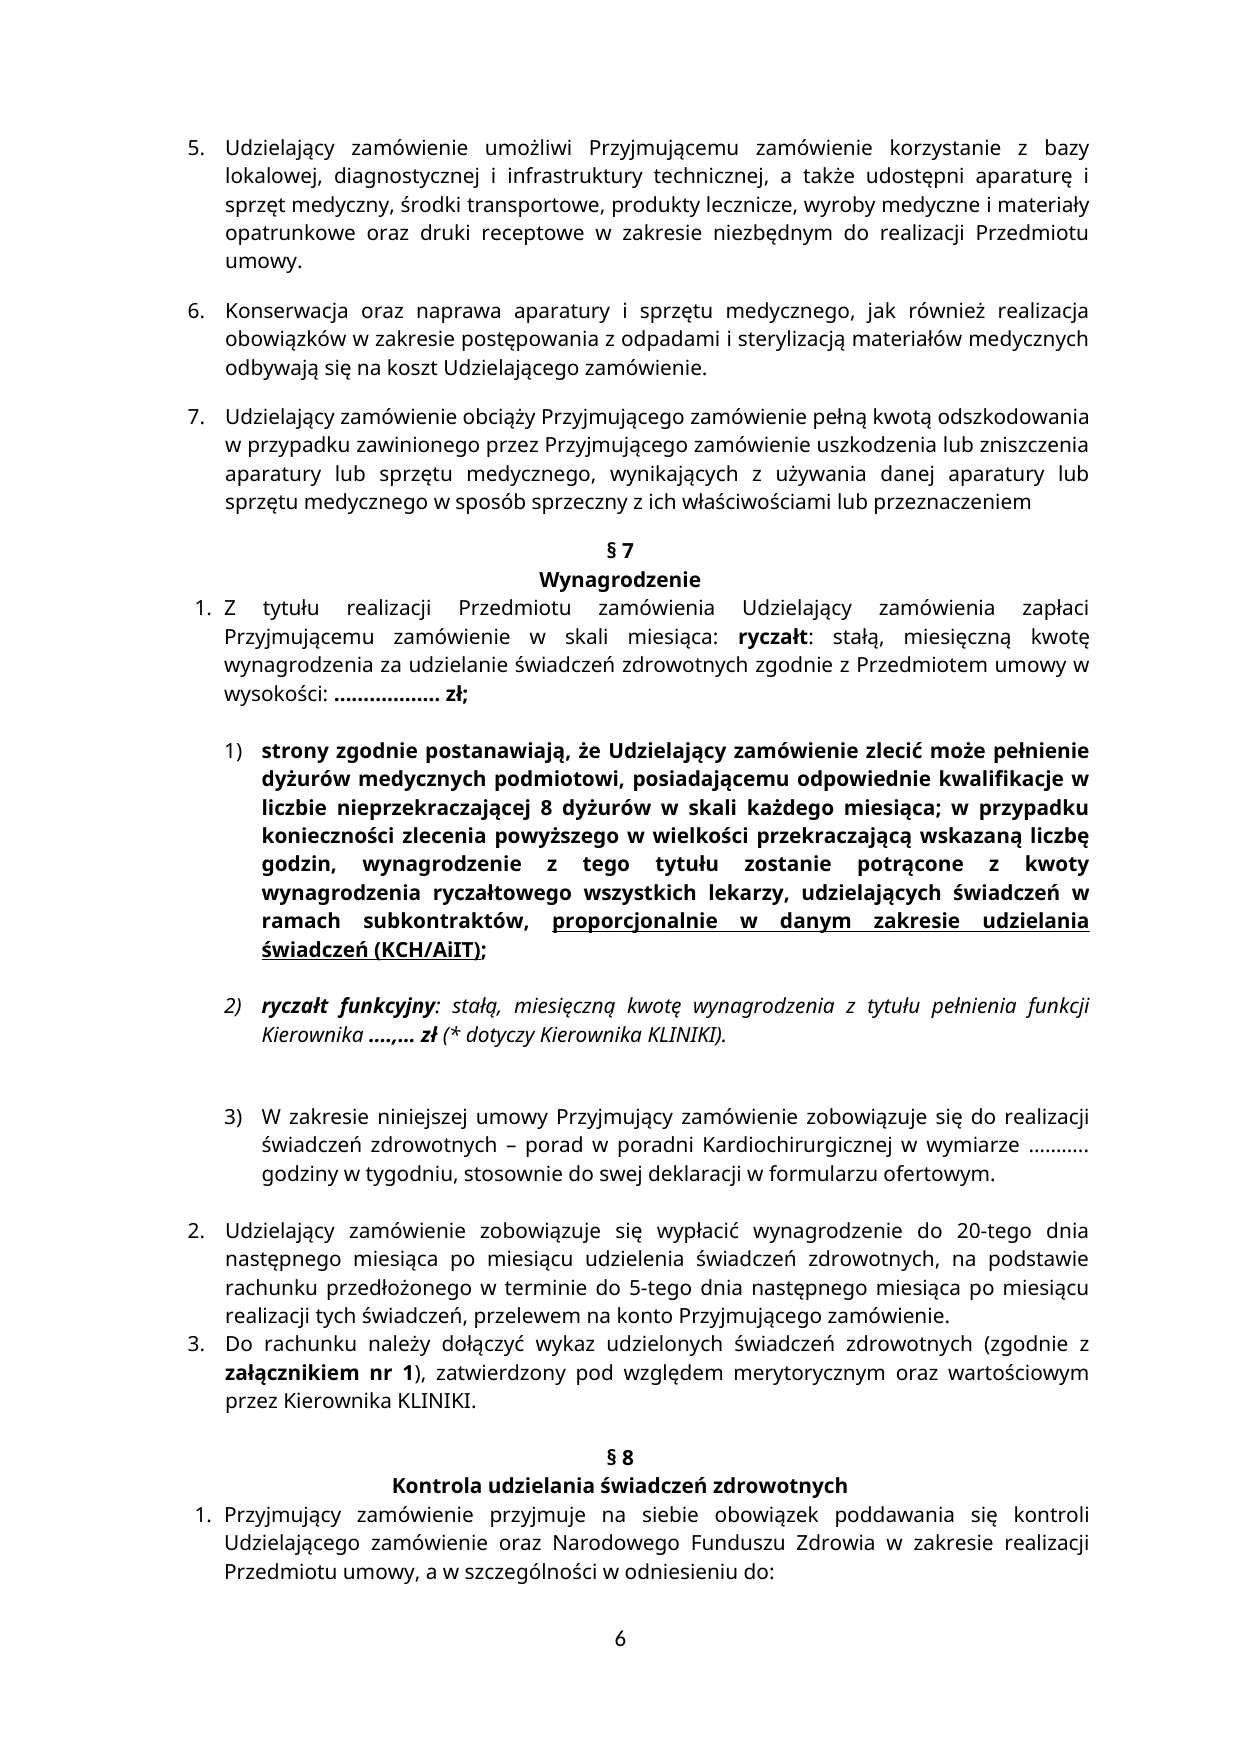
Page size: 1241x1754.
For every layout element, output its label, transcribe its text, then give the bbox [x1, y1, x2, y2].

list ryczałt funkcyjny: stałą, miesięczną kwotę wynagrodzenia z tytułu pełnienia funkcji Kierownika ….,… zł (* dotyczy Kierownika KLINIKI). [224, 992, 1090, 1048]
text § 7 [150, 537, 1090, 565]
text § 8 [150, 1443, 1090, 1472]
list Przyjmujący zamówienie przyjmuje na siebie obowiązek poddawania się kontroli Udzielającego zamówienie oraz Narodowego Funduszu Zdrowia w zakresie realizacji Przedmiotu umowy, a w szczególności w odniesieniu do: [194, 1500, 1090, 1585]
list Udzielający zamówienie zobowiązuje się wypłacić wynagrodzenie do 20-tego dnia następnego miesiąca po miesiącu udzielenia świadczeń zdrowotnych, na podstawie rachunku przedłożonego w terminie do 5-tego dnia następnego miesiąca po miesiącu realizacji tych świadczeń, przelewem na konto Przyjmującego zamówienie. [187, 1216, 1090, 1329]
text Wynagrodzenie [150, 565, 1090, 593]
list strony zgodnie postanawiają, że Udzielający zamówienie zlecić może pełnienie dyżurów medycznych podmiotowi, posiadającemu odpowiednie kwalifikacje w liczbie nieprzekraczającej 8 dyżurów w skali każdego miesiąca; w przypadku konieczności zlecenia powyższego w wielkości przekraczającą wskazaną liczbę godzin, wynagrodzenie z tego tytułu zostanie potrącone z kwoty wynagrodzenia ryczałtowego wszystkich lekarzy, udzielających świadczeń w ramach subkontraktów, proporcjonalnie w danym zakresie udzielania świadczeń (KCH/AiIT); [224, 736, 1090, 963]
list Z tytułu realizacji Przedmiotu zamówienia Udzielający zamówienia zapłaci Przyjmującemu zamówienie w skali miesiąca: ryczałt: stałą, miesięczną kwotę wynagrodzenia za udzielanie świadczeń zdrowotnych zgodnie z Przedmiotem umowy w wysokości: ……………… zł; [194, 593, 1090, 707]
list W zakresie niniejszej umowy Przyjmujący zamówienie zobowiązuje się do realizacji świadczeń zdrowotnych – porad w poradni Kardiochirurgicznej w wymiarze ……….. godziny w tygodniu, stosownie do swej deklaracji w formularzu ofertowym. [224, 1102, 1090, 1187]
list Udzielający zamówienie obciąży Przyjmującego zamówienie pełną kwotą odszkodowania w przypadku zawinionego przez Przyjmującego zamówienie uszkodzenia lub zniszczenia aparatury lub sprzętu medycznego, wynikających z używania danej aparatury lub sprzętu medycznego w sposób sprzeczny z ich właściwościami lub przeznaczeniem [187, 402, 1090, 516]
list Udzielający zamówienie umożliwi Przyjmującemu zamówienie korzystanie z bazy lokalowej, diagnostycznej i infrastruktury technicznej, a także udostępni aparaturę i sprzęt medyczny, środki transportowe, produkty lecznicze, wyroby medyczne i materiały opatrunkowe oraz druki receptowe w zakresie niezbędnym do realizacji Przedmiotu umowy. [187, 133, 1090, 275]
list Konserwacja oraz naprawa aparatury i sprzętu medycznego, jak również realizacja obowiązków w zakresie postępowania z odpadami i sterylizacją materiałów medycznych odbywają się na koszt Udzielającego zamówienie. [187, 296, 1090, 381]
list Do rachunku należy dołączyć wykaz udzielonych świadczeń zdrowotnych (zgodnie z załącznikiem nr 1), zatwierdzony pod względem merytorycznym oraz wartościowym przez Kierownika KLINIKI. [187, 1329, 1090, 1415]
text Kontrola udzielania świadczeń zdrowotnych [150, 1472, 1090, 1500]
